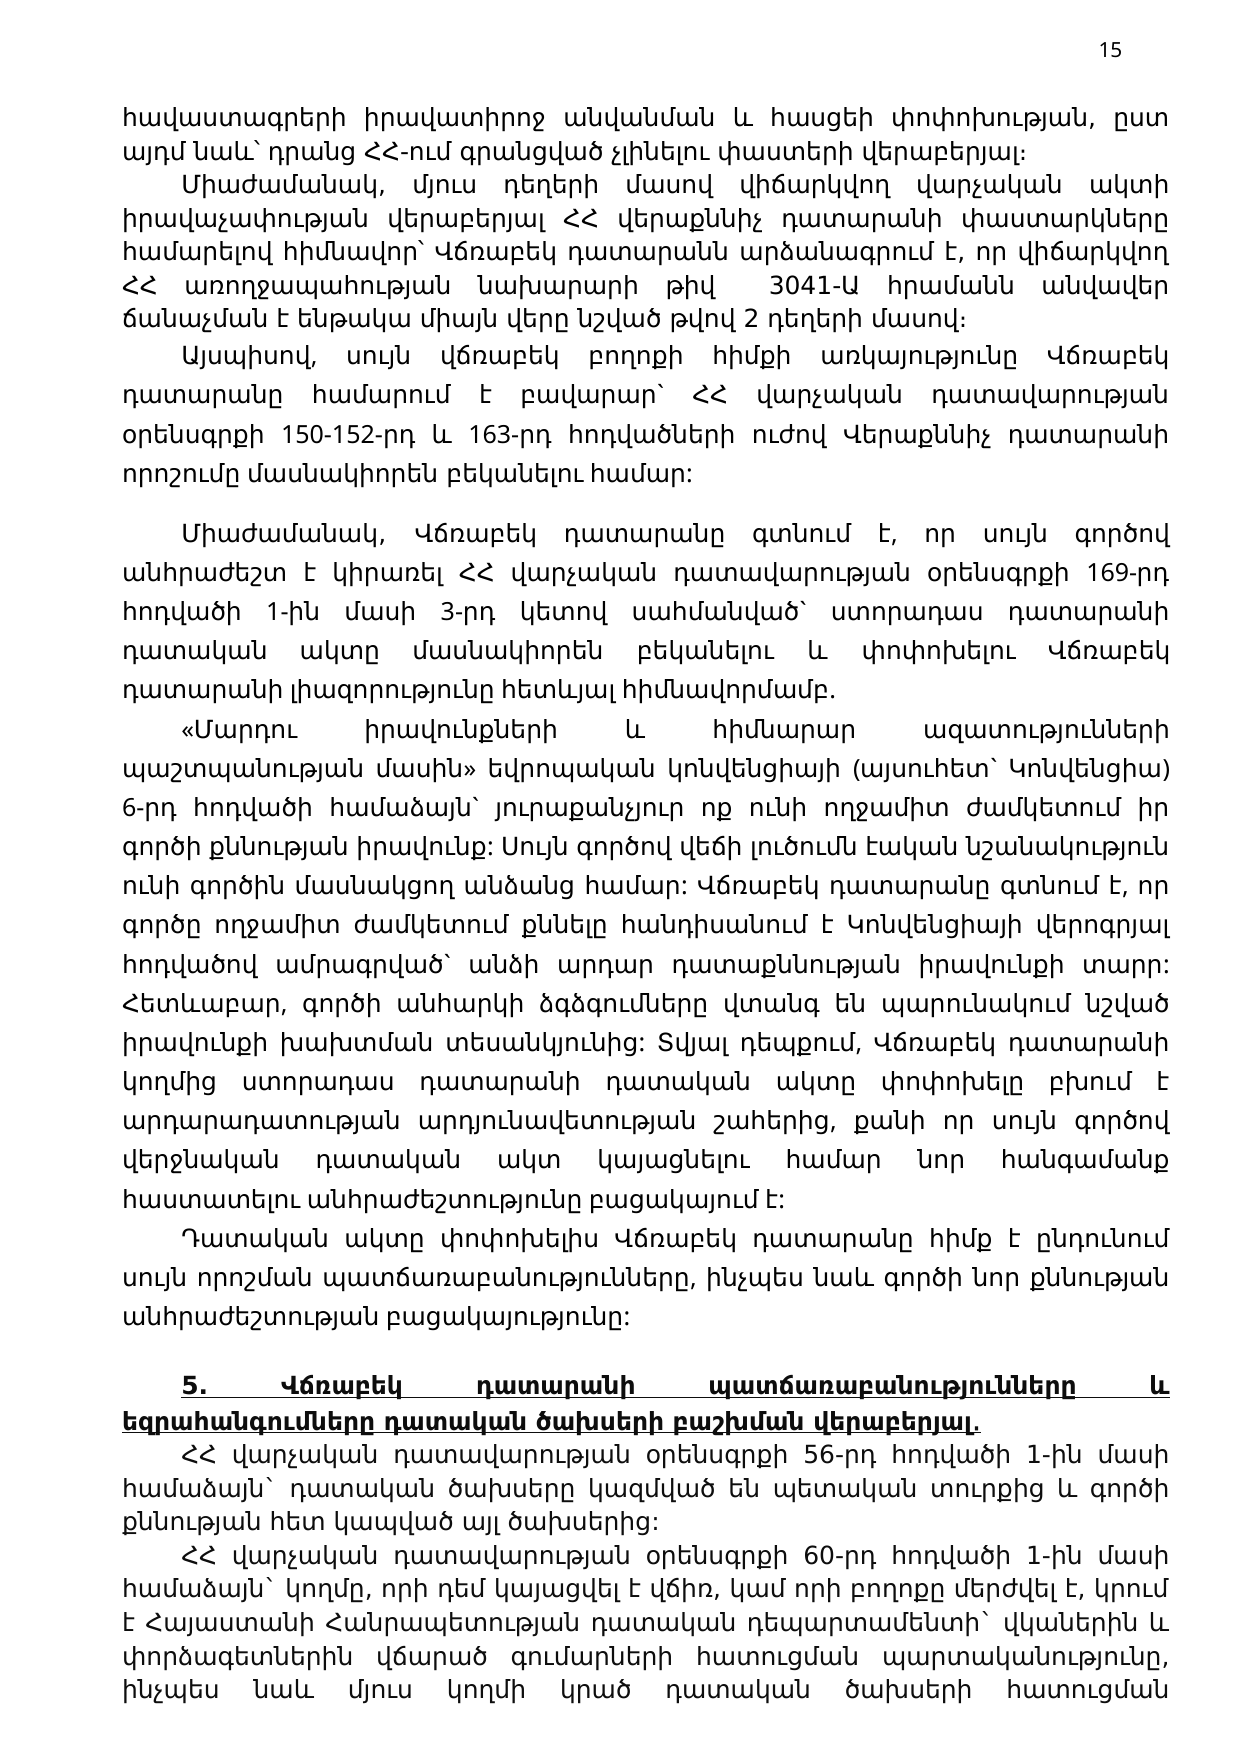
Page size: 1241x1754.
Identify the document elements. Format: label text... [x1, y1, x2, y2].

text Դատական ակտը փոփոխելիս Վճռաբեկ դատարանը հիմք է ընդունում սույն որոշման պատճառաբանությունները, ինչպես նաև գործի նոր քննության անհրաժեշտության բացակայությունը: [122, 1220, 1170, 1333]
text «Մարդու իրավունքների և հիմնարար ազատությունների պաշտպանության մասին» եվրոպական կոնվենցիայի (այսուհետ` Կոնվենցիա) 6-րդ հոդվածի համաձայն` յուրաքանչյուր ոք ունի ողջամիտ ժամկետում իր գործի քննության իրավունք: Սույն գործով վեճի լուծումն էական նշանակություն ունի գործին մասնակցող անձանց համար: Վճռաբեկ դատարանը գտնում է, որ գործը ողջամիտ ժամկետում քննելը հանդիսանում է Կոնվենցիայի վերոգրյալ հոդվածով ամրագրված` անձի արդար դատաքննության իրավունքի տարր: Հետևաբար, գործի անհարկի ձգձգումները վտանգ են պարունակում նշված իրավունքի խախտման տեսանկյունից: Տվյալ դեպքում, Վճռաբեկ դատարանի կողմից ստորադաս դատարանի դատական ակտը փոփոխելը բխում է արդարադատության արդյունավետության շահերից, քանի որ սույն գործով վերջնական դատական ակտ կայացնելու համար նոր հանգամանք հաստատելու անհրաժեշտությունը բացակայում է: [122, 711, 1170, 1215]
list Այսպիսով, սույն վճռաբեկ բողոքի հիմքի առկայությունը Վճռաբեկ դատարանը համարում է բավարար` ՀՀ վարչական դատավարության օրենսգրքի 150-152-րդ և 163-րդ հոդվածների ուժով Վերաքննիչ դատարանի որոշումը մասնակիորեն բեկանելու համար: [122, 338, 1170, 489]
list Միաժամանակ, մյուս դեղերի մասով վիճարկվող վարչական ակտի իրավաչափության վերաբերյալ ՀՀ վերաքննիչ դատարանի փաստարկները համարելով հիմնավոր՝ Վճռաբեկ դատարանն արձանագրում է, որ վիճարկվող ՀՀ առողջապահության նախարարի թիվ 3041-Ա հրամանն անվավեր ճանաչման է ենթակա միայն վերը նշված թվով 2 դեղերի մասով։ [122, 170, 1170, 333]
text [122, 1541, 1170, 1704]
text Միաժամանակ, Վճռաբեկ դատարանը գտնում է, որ սույն գործով անհրաժեշտ է կիրառել ՀՀ վարչական դատավարության օրենսգրքի 169-րդ հոդվածի 1-ին մասի 3-րդ կետով սահմանված` ստորադաս դատարանի դատական ակտը մասնակիորեն բեկանելու և փոփոխելու Վճռաբեկ դատարանի լիազորությունը հետևյալ հիմնավորմամբ. [122, 515, 1170, 706]
text ՀՀ վարչական դատավարության օրենսգրքի 56-րդ հոդվածի 1-ին մասի համաձայն` դատական ծախuերը կազմված են պետական տուրքից և գործի քննության հետ կապված այլ ծախuերից: [122, 1440, 1170, 1537]
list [122, 103, 1170, 166]
text 5. Վճռաբեկ դատարանի պատճառաբանությունները և եզրահանգումները դատական ծախսերի բաշխման վերաբերյալ․ [122, 1371, 1170, 1436]
